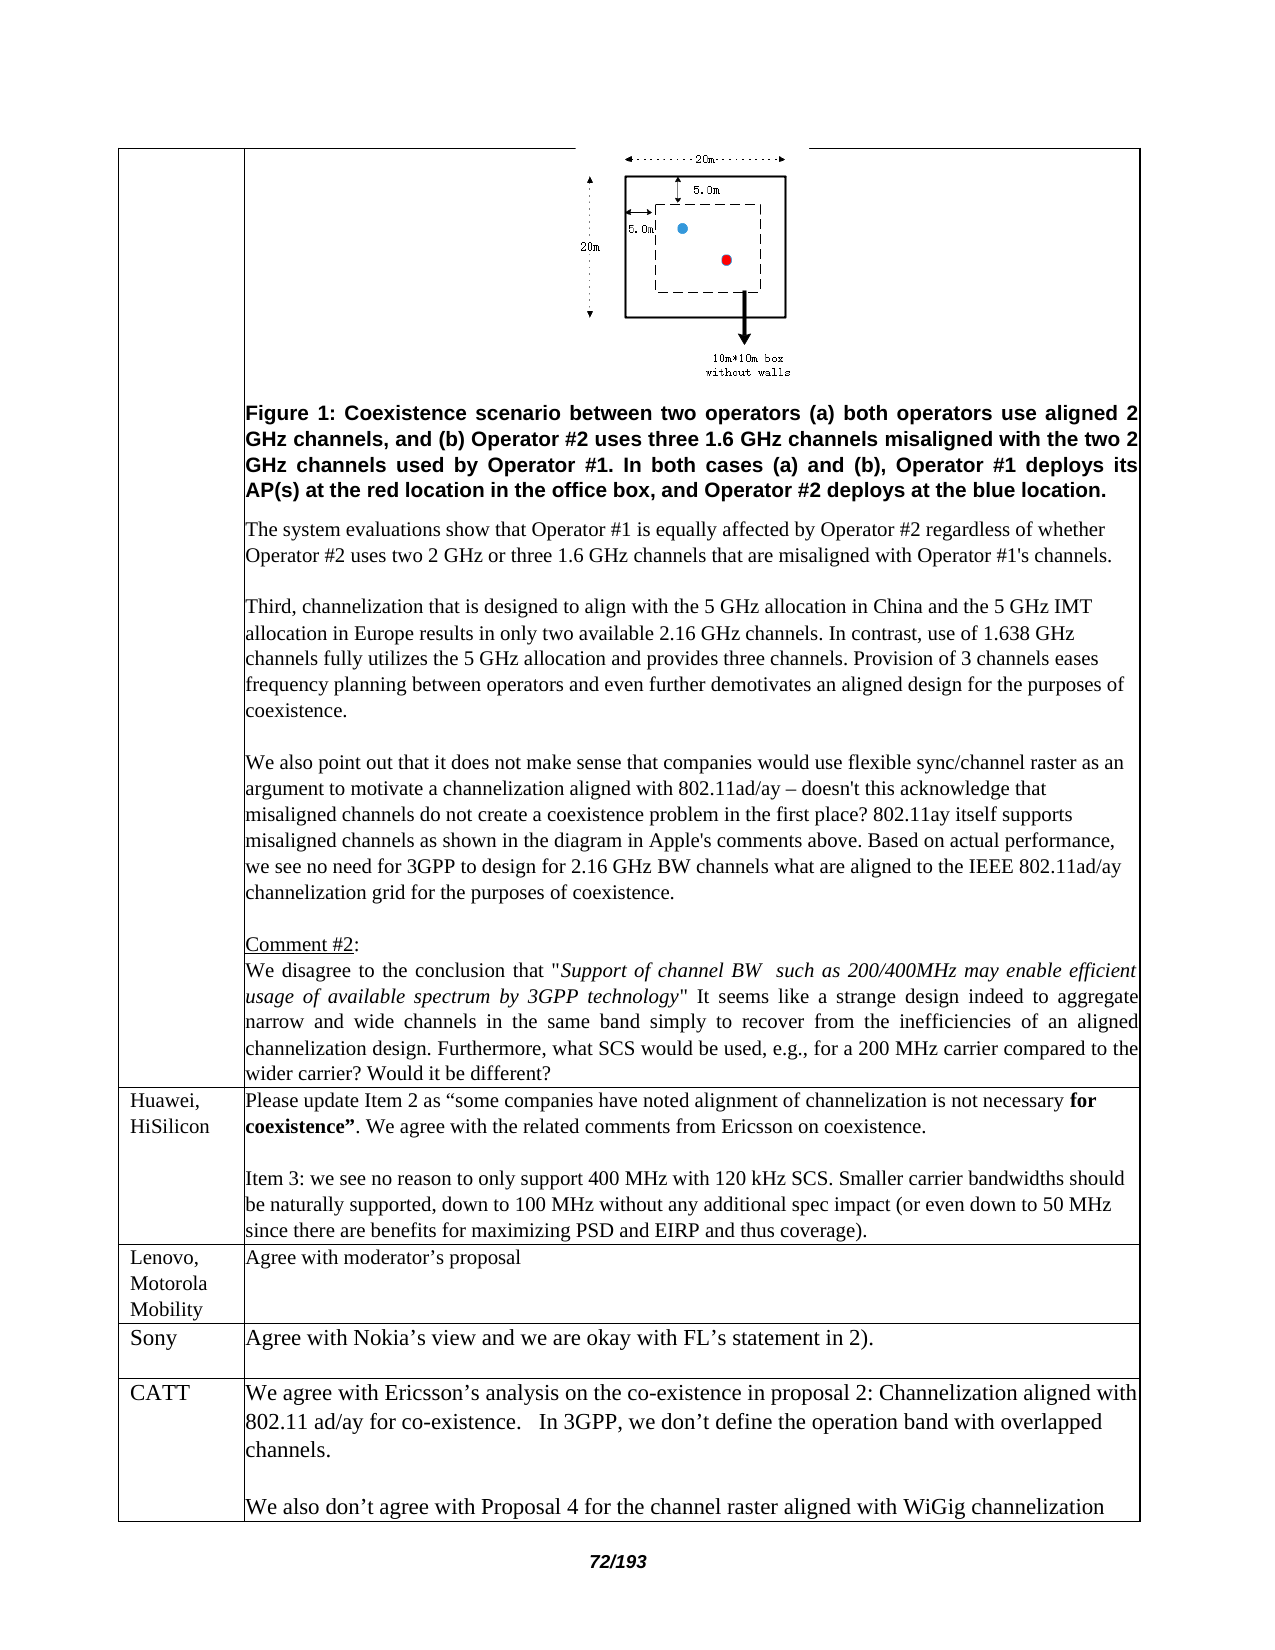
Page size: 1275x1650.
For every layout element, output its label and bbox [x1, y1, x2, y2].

picture [575, 148, 810, 387]
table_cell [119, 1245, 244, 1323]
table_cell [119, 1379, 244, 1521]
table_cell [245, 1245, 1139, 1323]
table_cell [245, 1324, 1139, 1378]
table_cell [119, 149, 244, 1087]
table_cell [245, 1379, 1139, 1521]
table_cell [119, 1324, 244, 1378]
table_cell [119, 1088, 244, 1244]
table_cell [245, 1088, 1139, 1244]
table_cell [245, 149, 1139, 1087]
